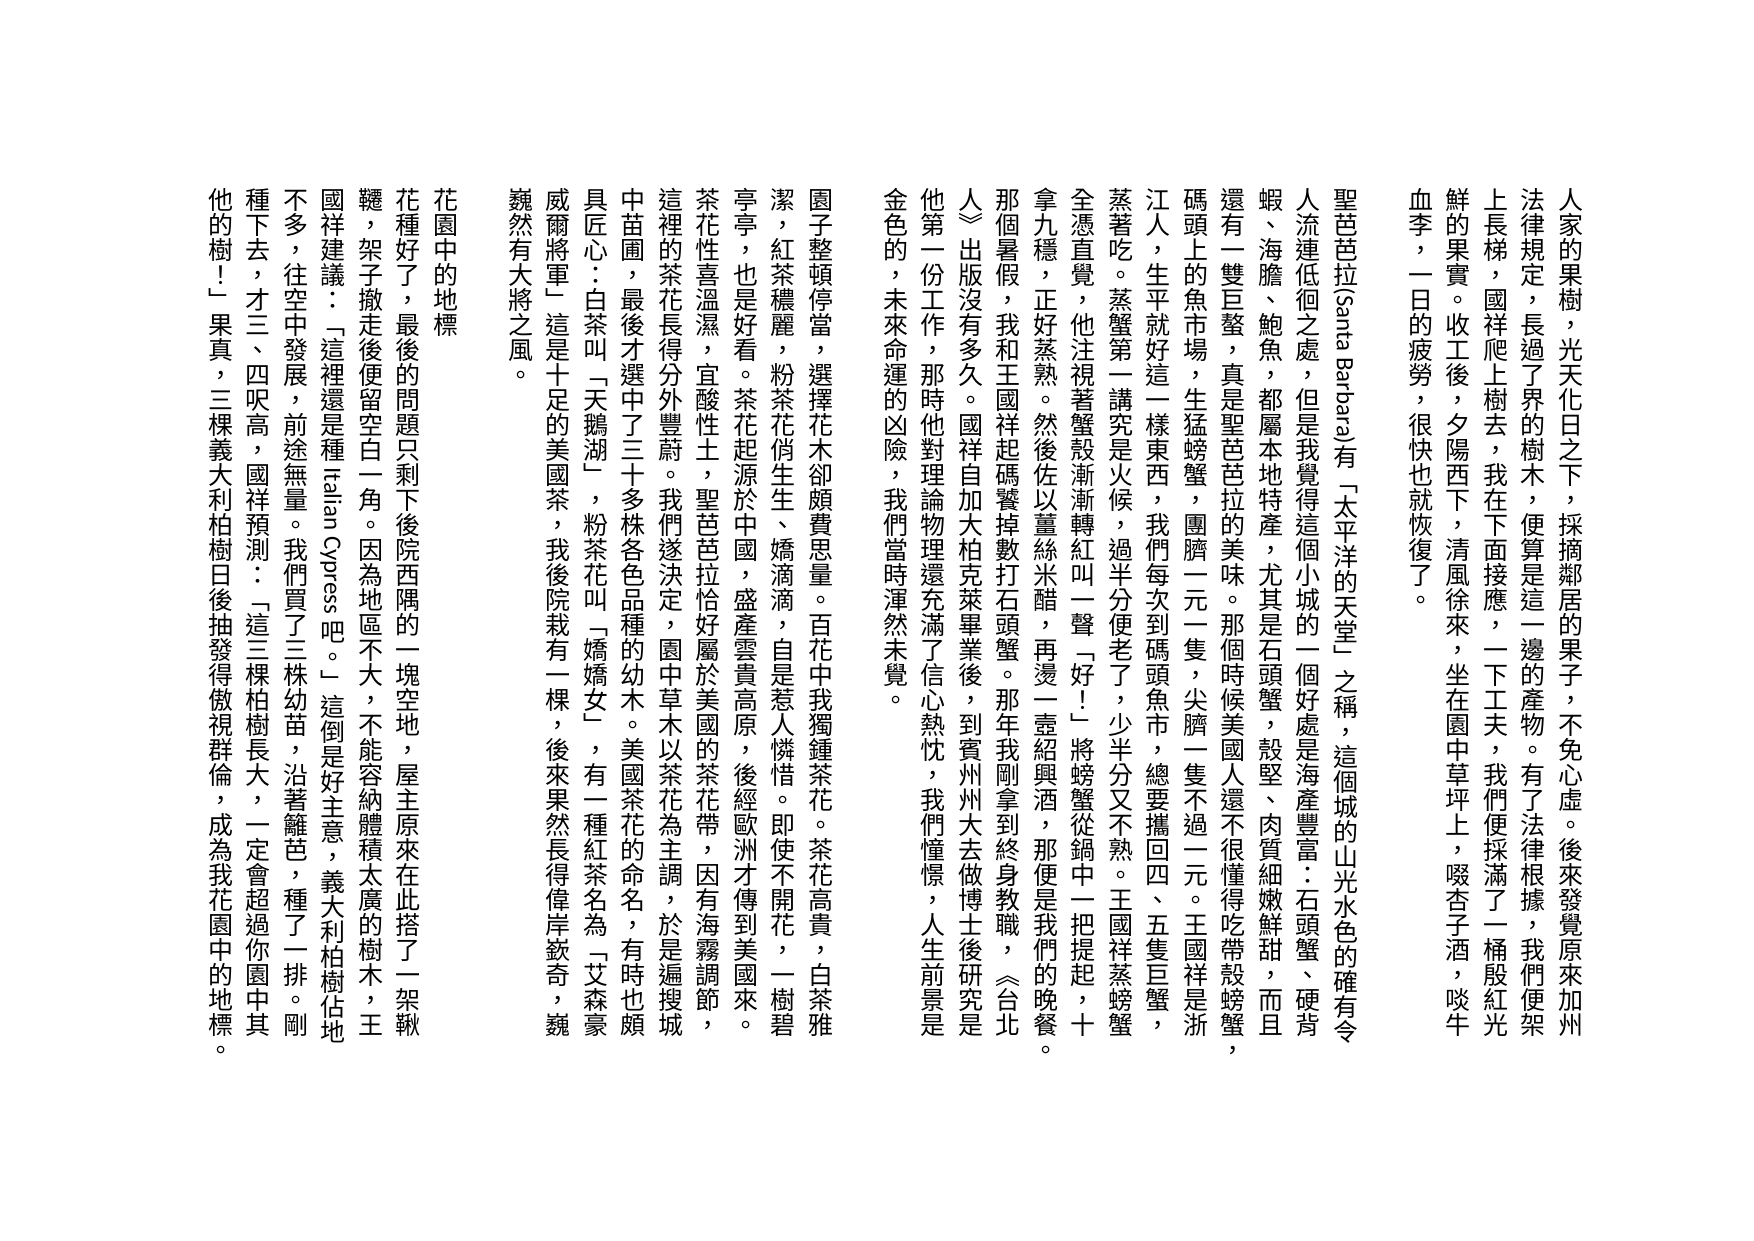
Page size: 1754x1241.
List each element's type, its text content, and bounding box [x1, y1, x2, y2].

text 花園中的地標 [427, 187, 464, 1053]
text 聖芭芭拉(Santa Barbara)有「太平洋的天堂」之稱，這個城的山光水色的確有令人流連低徊之處，但是我覺得這個小城的一個好處是海產豐富：石頭蟹、硬背蝦、海膽、鮑魚，都屬本地特產，尤其是石頭蟹，殼堅、肉質細嫩鮮甜，而且還有一雙巨螯，真是聖芭芭拉的美味。那個時候美國人還不很懂得吃帶殼螃蟹，碼頭上的魚市場，生猛螃蟹，團臍一元一隻，尖臍一隻不過一元。王國祥是浙江人，生平就好這一樣東西，我們每次到碼頭魚市，總要攜回四、五隻巨蟹，蒸著吃。蒸蟹第一講究是火候，過半分便老了，少半分又不熟。王國祥蒸螃蟹全憑直覺，他注視著蟹殼漸漸轉紅叫一聲「好！」將螃蟹從鍋中一把提起，十拿九穩，正好蒸熟。然後佐以薑絲米醋，再燙一壼紹興酒，那便是我們的晚餐。那個暑假，我和王國祥起碼饕掉數打石頭蟹。那年我剛拿到終身教職，《台北人》出版沒有多久。國祥自加大柏克萊畢業後，到賓州州大去做博士後研究是他第一份工作，那時他對理論物理還充滿了信心熱忱，我們憧憬，人生前景是金色的，未來命運的凶險，我們當時渾然未覺。 [877, 187, 1364, 1053]
text 園子整頓停當，選擇花木卻頗費思量。百花中我獨鍾茶花。茶花高貴，白茶雅潔，紅茶穠麗，粉茶花俏生生、嬌滴滴，自是惹人憐惜。即使不開花，一樹碧亭亭，也是好看。茶花起源於中國，盛產雲貴高原，後經歐洲才傳到美國來。茶花性喜溫濕，宜酸性土，聖芭芭拉恰好屬於美國的茶花帶，因有海霧調節，這裡的茶花長得分外豐蔚。我們遂決定，園中草木以茶花為主調，於是遍搜城中苗圃，最後才選中了三十多株各色品種的幼木。美國茶花的命名，有時也頗具匠心：白茶叫「天鵝湖」，粉茶花叫「嬌嬌女」，有一種紅茶名為「艾森豪威爾將軍」這是十足的美國茶，我後院栽有一棵，後來果然長得偉岸嶔奇，巍巍然有大將之風。 [502, 187, 839, 1053]
text 花種好了，最後的問題只剩下後院西隅的一塊空地，屋主原來在此搭了一架鞦韆，架子撤走後便留空白一角。因為地區不大，不能容納體積太廣的樹木，王國祥建議：「這裡還是種Italian Cypress吧。」這倒是好主意，義大利柏樹佔地不多，往空中發展，前途無量。我們買了三株幼苗，沿著籬芭，種了一排。剛種下去，才三、四呎高，國祥預測：「這三棵柏樹長大，一定會超過你園中其他的樹！」果真，三棵義大利柏樹日後抽發得傲視群倫，成為我花園中的地標。 [202, 187, 427, 1053]
